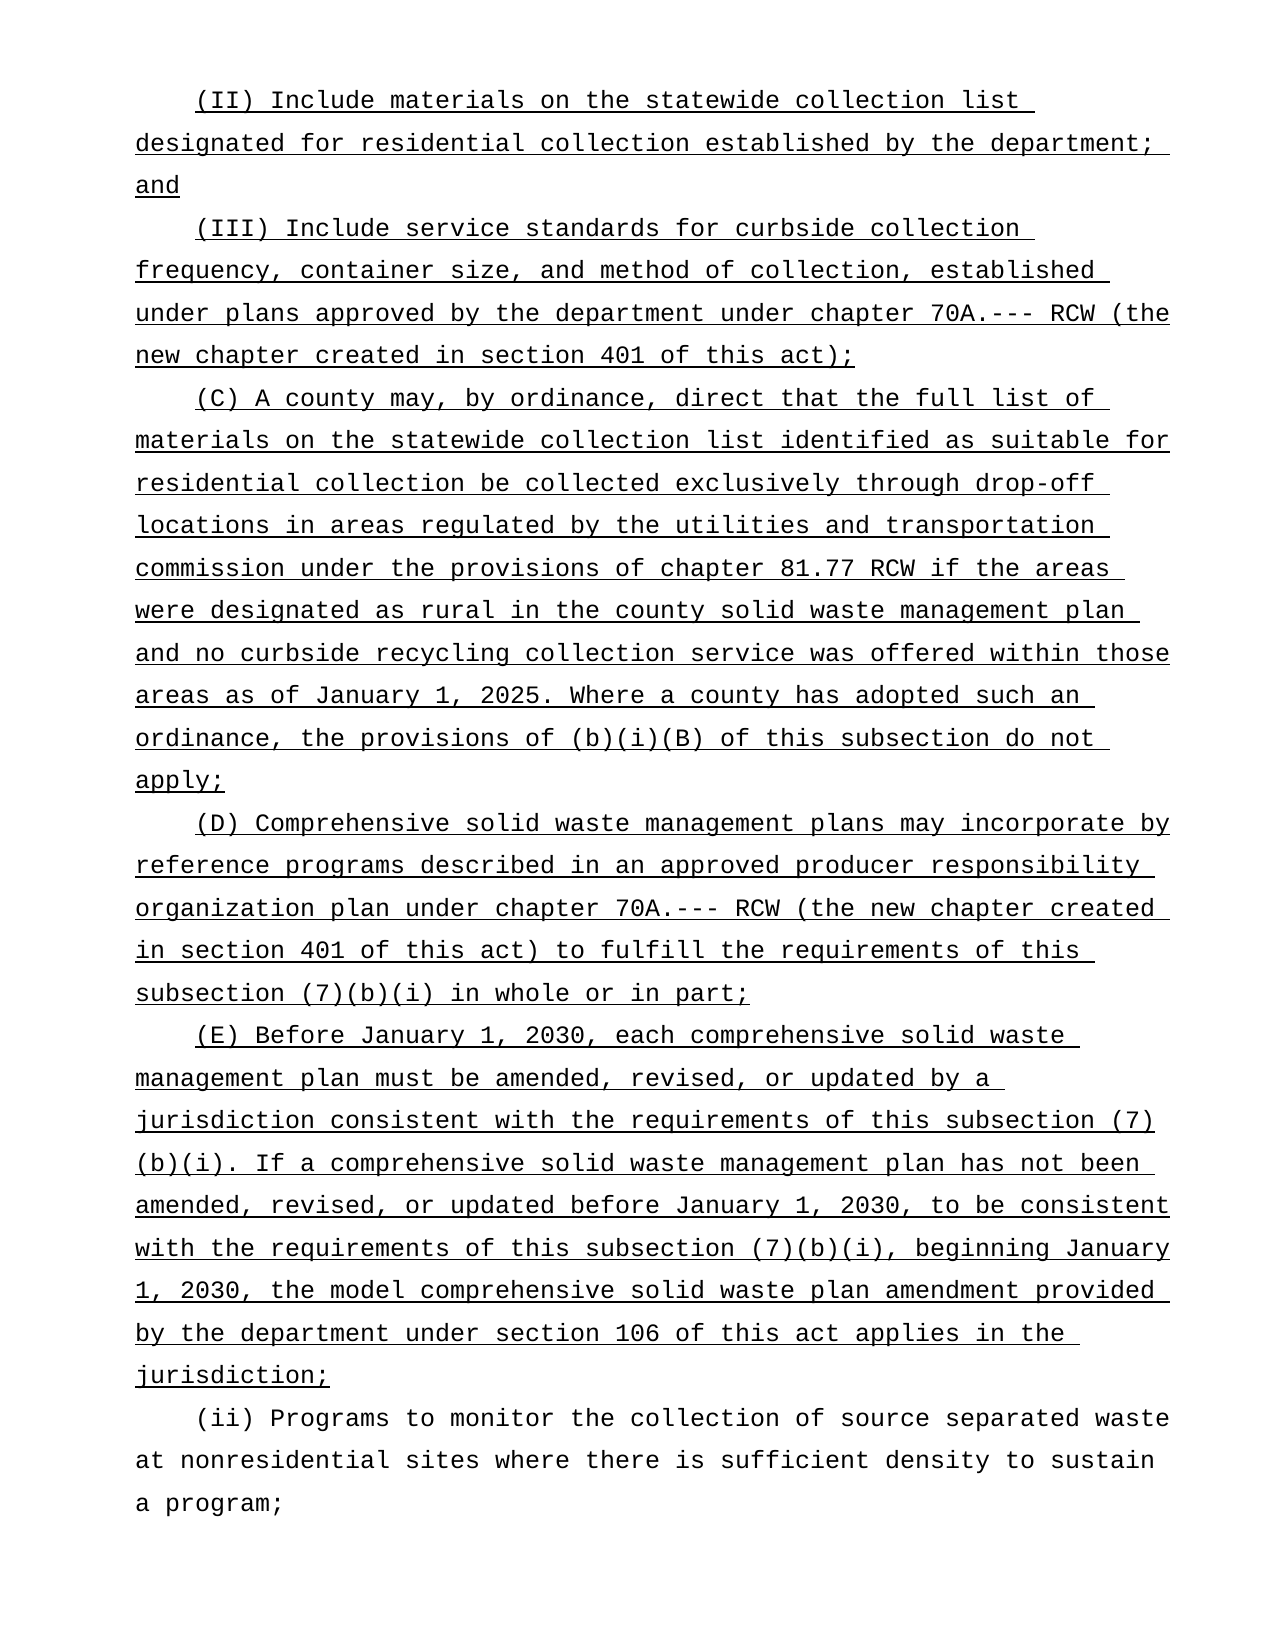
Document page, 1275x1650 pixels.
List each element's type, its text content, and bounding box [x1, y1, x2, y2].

text (C) A county may, by ordinance, direct that the full list of materials on the statewide collection list identified as suitable for residential collection be collected exclusively through drop-off locations in areas regulated by the utilities and transportation commission under the provisions of chapter 81.77 RCW if the areas were designated as rural in the county solid waste management plan and no curbside recycling collection service was offered within those areas as of January 1, 2025. Where a county has adopted such an ordinance, the provisions of (b)(i)(B) of this subsection do not apply; [135, 453, 1170, 664]
text (C) A county may, by ordinance, direct that the full list of materials on the statewide collection list identified as suitable for residential collection be collected exclusively through drop-off locations in areas regulated by the utilities and transportation commission under the provisions of chapter 81.77 RCW if the areas were designated as rural in the county solid waste management plan and no curbside recycling collection service was offered within those areas as of January 1, 2025. Where a county has adopted such an ordinance, the provisions of (b)(i)(B) of this subsection do not apply; [135, 665, 1170, 797]
text (C) A county may, by ordinance, direct that the full list of materials on the statewide collection list identified as suitable for residential collection be collected exclusively through drop-off locations in areas regulated by the utilities and transportation commission under the provisions of chapter 81.77 RCW if the areas were designated as rural in the county solid waste management plan and no curbside recycling collection service was offered within those areas as of January 1, 2025. Where a county has adopted such an ordinance, the provisions of (b)(i)(B) of this subsection do not apply; [135, 372, 1170, 451]
text (ii) Programs to monitor the collection of source separated waste at nonresidential sites where there is sufficient density to sustain a program; [135, 1392, 1170, 1520]
text (E) Before January 1, 2030, each comprehensive solid waste management plan must be amended, revised, or updated by a jurisdiction consistent with the requirements of this subsection (7)(b)(i). If a comprehensive solid waste management plan has not been amended, revised, or updated before January 1, 2030, to be consistent with the requirements of this subsection (7)(b)(i), beginning January 1, 2030, the model comprehensive solid waste plan amendment provided by the department under section 106 of this act applies in the jurisdiction; [135, 1010, 1170, 1216]
text (III) Include service standards for curbside collection frequency, container size, and method of collection, established under plans approved by the department under chapter 70A.--- RCW (the new chapter created in section 401 of this act); [135, 202, 1170, 324]
text (III) Include service standards for curbside collection frequency, container size, and method of collection, established under plans approved by the department under chapter 70A.--- RCW (the new chapter created in section 401 of this act); [135, 325, 1170, 372]
text (D) Comprehensive solid waste management plans may incorporate by reference programs described in an approved producer responsibility organization plan under chapter 70A.--- RCW (the new chapter created in section 401 of this act) to fulfill the requirements of this subsection (7)(b)(i) in whole or in part; [135, 920, 1170, 1010]
text (E) Before January 1, 2030, each comprehensive solid waste management plan must be amended, revised, or updated by a jurisdiction consistent with the requirements of this subsection (7)(b)(i). If a comprehensive solid waste management plan has not been amended, revised, or updated before January 1, 2030, to be consistent with the requirements of this subsection (7)(b)(i), beginning January 1, 2030, the model comprehensive solid waste plan amendment provided by the department under section 106 of this act applies in the jurisdiction; [135, 1260, 1170, 1301]
text (II) Include materials on the statewide collection list designated for residential collection established by the department; and [135, 155, 1170, 202]
text (D) Comprehensive solid waste management plans may incorporate by reference programs described in an approved producer responsibility organization plan under chapter 70A.--- RCW (the new chapter created in section 401 of this act) to fulfill the requirements of this subsection (7)(b)(i) in whole or in part; [135, 797, 1170, 919]
text (E) Before January 1, 2030, each comprehensive solid waste management plan must be amended, revised, or updated by a jurisdiction consistent with the requirements of this subsection (7)(b)(i). If a comprehensive solid waste management plan has not been amended, revised, or updated before January 1, 2030, to be consistent with the requirements of this subsection (7)(b)(i), beginning January 1, 2030, the model comprehensive solid waste plan amendment provided by the department under section 106 of this act applies in the jurisdiction; [135, 1218, 1170, 1259]
text (II) Include materials on the statewide collection list designated for residential collection established by the department; and [135, 75, 1170, 154]
text (E) Before January 1, 2030, each comprehensive solid waste management plan must be amended, revised, or updated by a jurisdiction consistent with the requirements of this subsection (7)(b)(i). If a comprehensive solid waste management plan has not been amended, revised, or updated before January 1, 2030, to be consistent with the requirements of this subsection (7)(b)(i), beginning January 1, 2030, the model comprehensive solid waste plan amendment provided by the department under section 106 of this act applies in the jurisdiction; [135, 1303, 1170, 1392]
